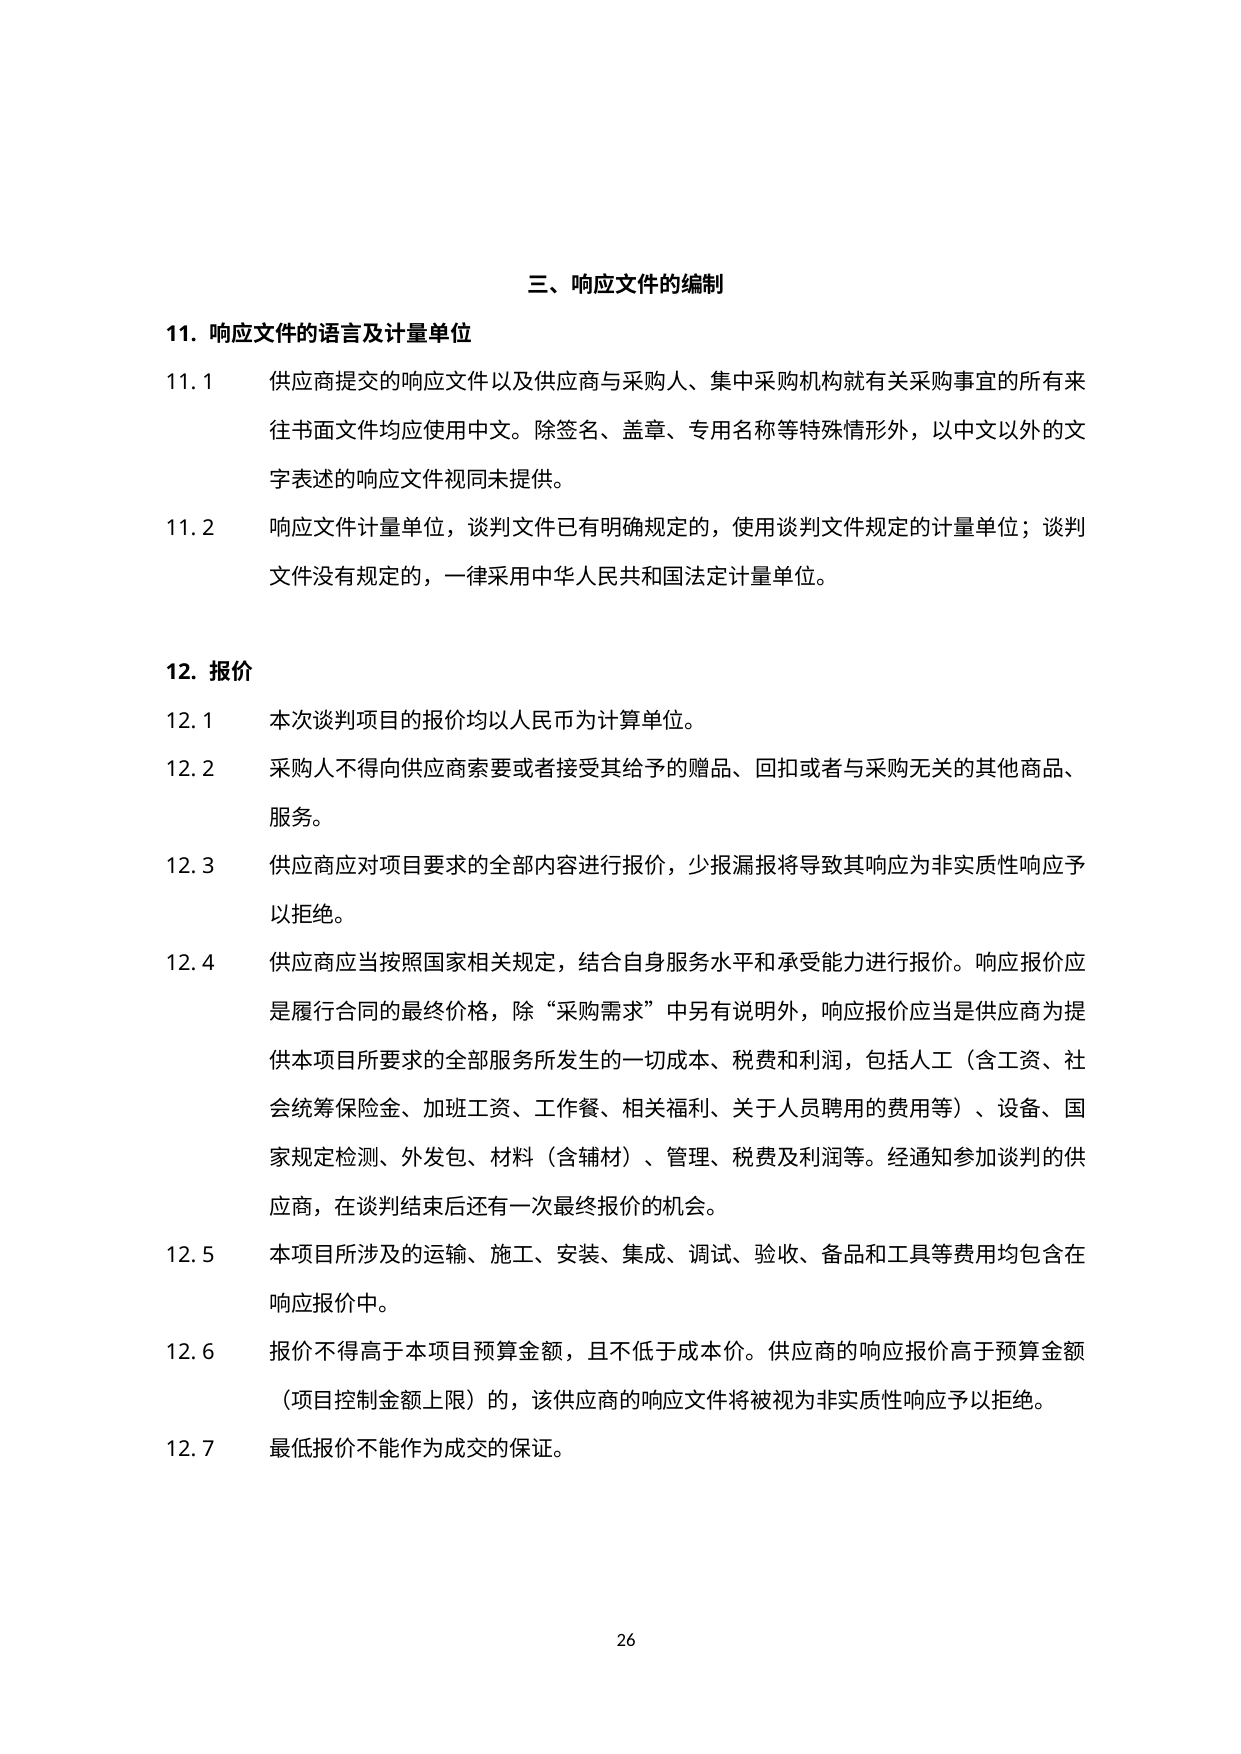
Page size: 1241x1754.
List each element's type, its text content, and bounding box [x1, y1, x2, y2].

list 本项目所涉及的运输、施工、安装、集成、调试、验收、备品和工具等费用均包含在响应报价中。 [165, 1237, 1087, 1318]
list 供应商提交的响应文件以及供应商与采购人、集中采购机构就有关采购事宜的所有来往书面文件均应使用中文。除签名、盖章、专用名称等特殊情形外，以中文以外的文字表述的响应文件视同未提供。 [165, 364, 1087, 494]
list 最低报价不能作为成交的保证。 [165, 1431, 1087, 1463]
list 供应商应对项目要求的全部内容进行报价，少报漏报将导致其响应为非实质性响应予以拒绝。 [165, 848, 1087, 929]
list 采购人不得向供应商索要或者接受其给予的赠品、回扣或者与采购无关的其他商品、服务。 [165, 751, 1087, 832]
list 报价不得高于本项目预算金额，且不低于成本价。供应商的响应报价高于预算金额（项目控制金额上限）的，该供应商的响应文件将被视为非实质性响应予以拒绝。 [165, 1334, 1087, 1415]
list 响应文件的语言及计量单位 [165, 315, 1087, 348]
list 本次谈判项目的报价均以人民币为计算单位。 [165, 702, 1087, 735]
text 三、响应文件的编制 [165, 267, 1087, 299]
list 响应文件计量单位，谈判文件已有明确规定的，使用谈判文件规定的计量单位；谈判文件没有规定的，一律采用中华人民共和国法定计量单位。 [165, 509, 1087, 591]
list 供应商应当按照国家相关规定，结合自身服务水平和承受能力进行报价。响应报价应是履行合同的最终价格，除“采购需求”中另有说明外，响应报价应当是供应商为提供本项目所要求的全部服务所发生的一切成本、税费和利润，包括人工（含工资、社会统筹保险金、加班工资、工作餐、相关福利、关于人员聘用的费用等）、设备、国家规定检测、外发包、材料（含辅材）、管理、税费及利润等。经通知参加谈判的供应商，在谈判结束后还有一次最终报价的机会。 [165, 945, 1087, 1221]
list 报价 [165, 654, 1087, 686]
